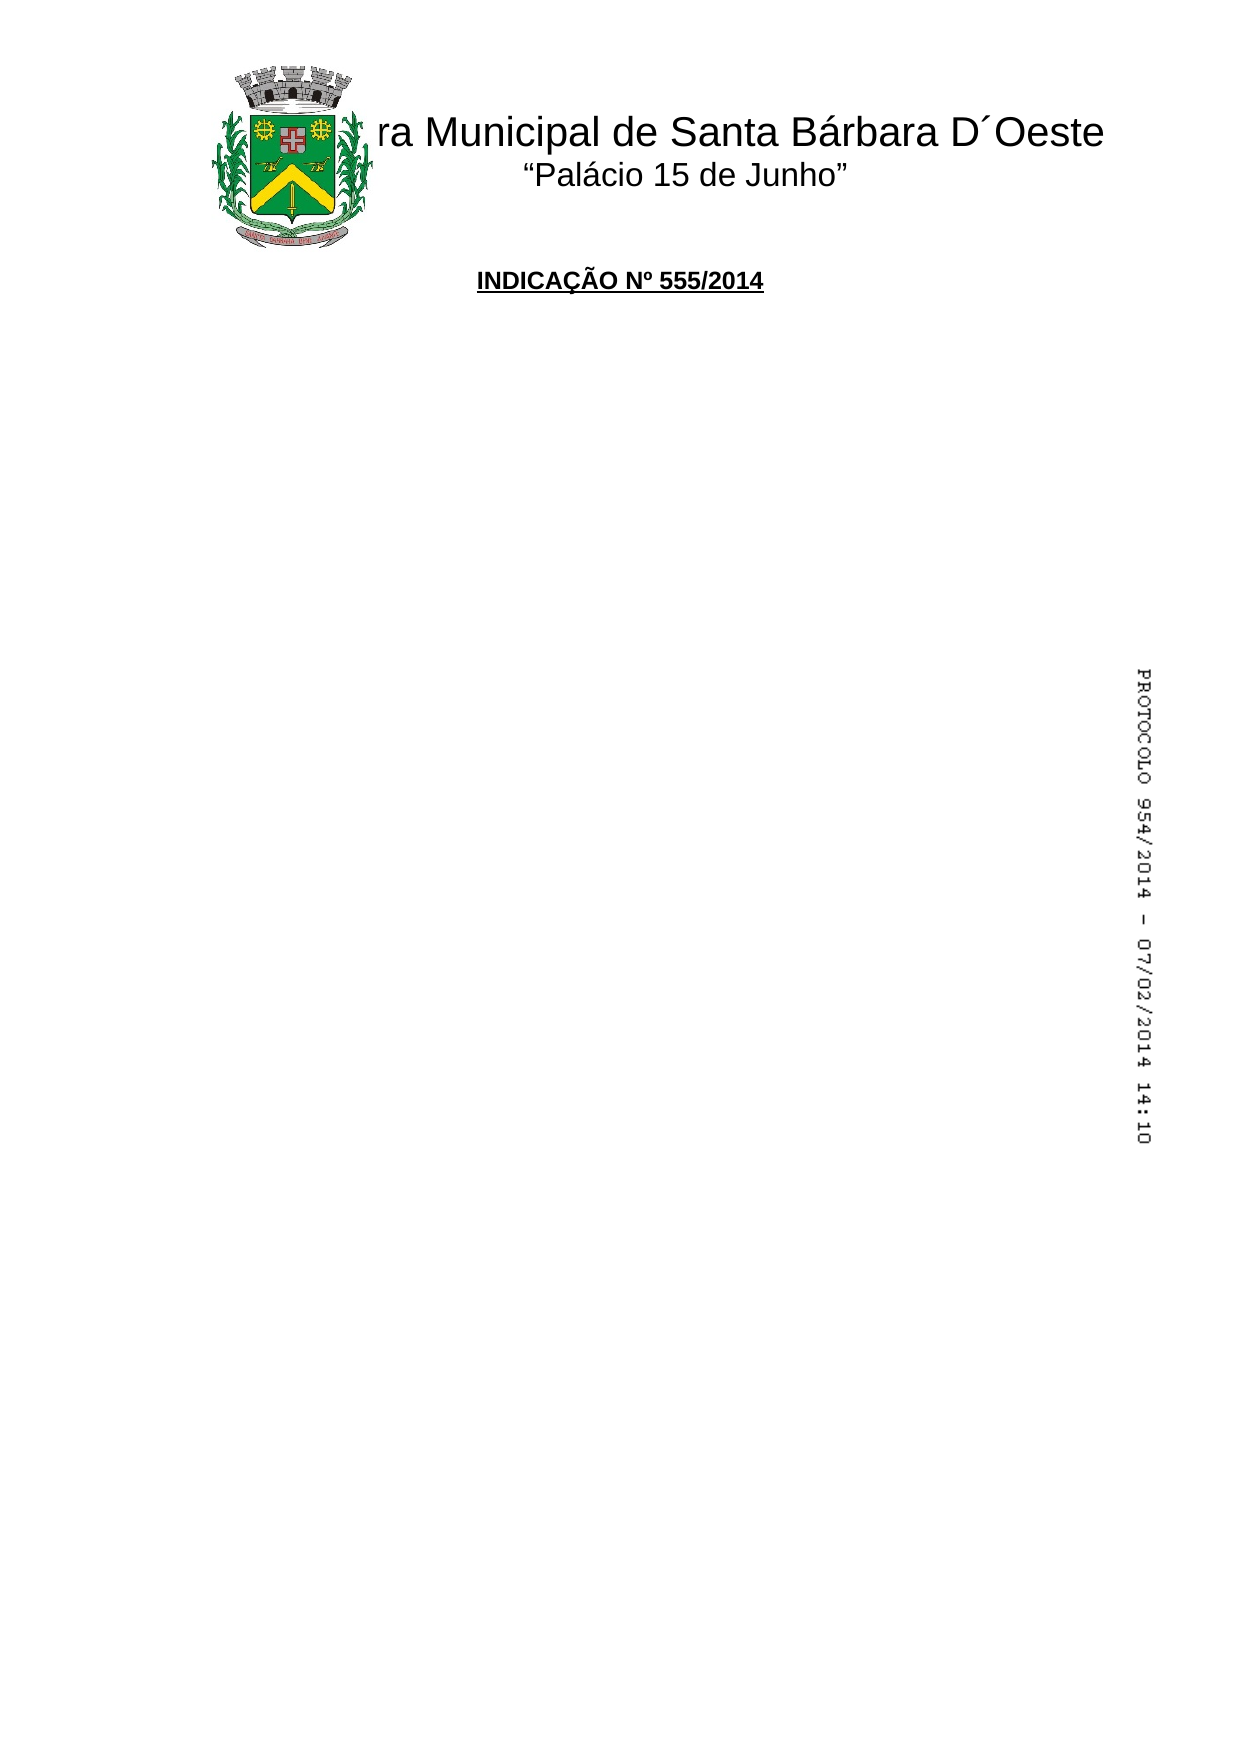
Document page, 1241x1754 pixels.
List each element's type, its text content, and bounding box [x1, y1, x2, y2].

picture [211, 66, 380, 255]
title INDICAÇÃO Nº 555/2014 [177, 266, 1063, 294]
picture [1110, 665, 1173, 1148]
